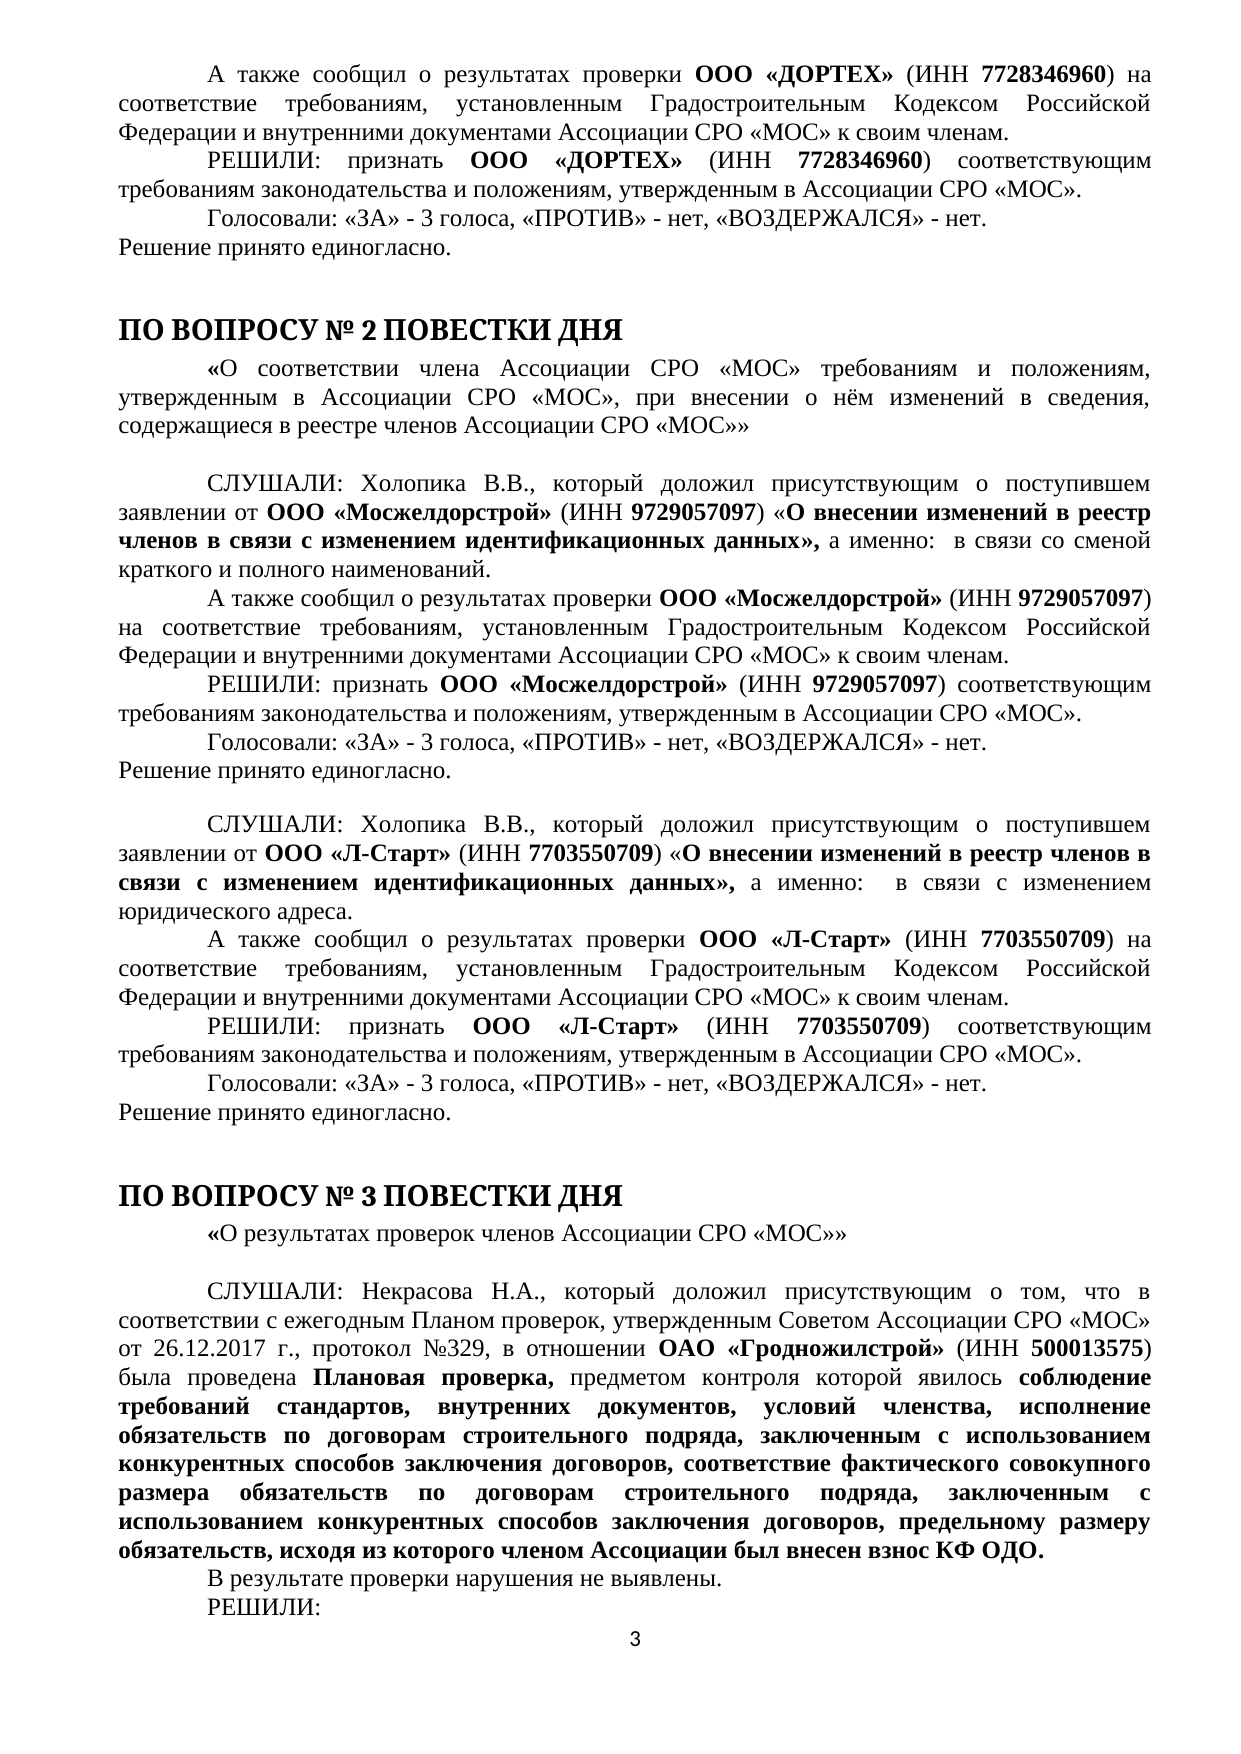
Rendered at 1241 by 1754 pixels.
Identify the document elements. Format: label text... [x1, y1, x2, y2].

text Голосовали: «ЗА» - 3 голоса, «ПРОТИВ» - нет, «ВОЗДЕРЖАЛСЯ» - нет. [118, 1068, 1152, 1097]
text А также сообщил о результатах проверки ООО «ДОРТЕХ» (ИНН 7728346960) на соответствие требованиям, установленным Градостроительным Кодексом Российской Федерации и внутренними документами Ассоциации СРО «МОС» к своим членам. [118, 59, 1152, 145]
text РЕШИЛИ: [118, 1592, 1152, 1621]
text РЕШИЛИ: признать ООО «Л-Старт» (ИНН 7703550709) соответствующим требованиям законодательства и положениям, утвержденным в Ассоциации СРО «МОС». [118, 1011, 1152, 1068]
text А также сообщил о результатах проверки ООО «Мосжелдорстрой» (ИНН 9729057097) на соответствие требованиям, установленным Градостроительным Кодексом Российской Федерации и внутренними документами Ассоциации СРО «МОС» к своим членам. [118, 583, 1152, 669]
text РЕШИЛИ: признать ООО «Мосжелдорстрой» (ИНН 9729057097) соответствующим требованиям законодательства и положениям, утвержденным в Ассоциации СРО «МОС». [118, 669, 1152, 727]
text «О соответствии члена Ассоциации СРО «МОС» требованиям и положениям, утвержденным в Ассоциации СРО «МОС», при внесении о нём изменений в сведения, содержащиеся в реестре членов Ассоциации СРО «МОС»» [118, 353, 1152, 439]
text Решение принято единогласно. [118, 756, 1152, 784]
text Решение принято единогласно. [118, 1097, 1152, 1126]
text А также сообщил о результатах проверки ООО «Л-Старт» (ИНН 7703550709) на соответствие требованиям, установленным Градостроительным Кодексом Российской Федерации и внутренними документами Ассоциации СРО «МОС» к своим членам. [118, 924, 1152, 1011]
text В результате проверки нарушения не выявлены. [118, 1563, 1152, 1592]
text РЕШИЛИ: признать ООО «ДОРТЕХ» (ИНН 7728346960) соответствующим требованиям законодательства и положениям, утвержденным в Ассоциации СРО «МОС». [118, 145, 1152, 203]
text Голосовали: «ЗА» - 3 голоса, «ПРОТИВ» - нет, «ВОЗДЕРЖАЛСЯ» - нет. [118, 203, 1152, 232]
text Голосовали: «ЗА» - 3 голоса, «ПРОТИВ» - нет, «ВОЗДЕРЖАЛСЯ» - нет. [118, 727, 1152, 756]
subtitle ПО ВОПРОСУ № 3 ПОВЕСТКИ ДНЯ [118, 1180, 1152, 1213]
subtitle ПО ВОПРОСУ № 2 ПОВЕСТКИ ДНЯ [118, 314, 1152, 348]
text СЛУШАЛИ: Холопика В.В., который доложил присутствующим о поступившем заявлении от ООО «Л-Старт» (ИНН 7703550709) «О внесении изменений в реестр членов в связи с изменением идентификационных данных», а именно: в связи с изменением юридического адреса. [118, 809, 1152, 924]
text СЛУШАЛИ: Холопика В.В., который доложил присутствующим о поступившем заявлении от ООО «Мосжелдорстрой» (ИНН 9729057097) «О внесении изменений в реестр членов в связи с изменением идентификационных данных», а именно: в связи со сменой краткого и полного наименований. [118, 468, 1152, 583]
text «О результатах проверок членов Ассоциации СРО «МОС»» [118, 1218, 1152, 1247]
text Решение принято единогласно. [118, 232, 1152, 260]
text СЛУШАЛИ: Некрасова Н.А., который доложил присутствующим о том, что в соответствии с ежегодным Планом проверок, утвержденным Советом Ассоциации СРО «МОС» от 26.12.2017 г., протокол №329, в отношении ОАО «Гродножилстрой» (ИНН 500013575) была проведена Плановая проверка, предметом контроля которой явилось соблюдение требований стандартов, внутренних документов, условий членства, исполнение обязательств по договорам строительного подряда, заключенным с использованием конкурентных способов заключения договоров, соответствие фактического совокупного размера обязательств по договорам строительного подряда, заключенным с использованием конкурентных способов заключения договоров, предельному размеру обязательств, исходя из которого членом Ассоциации был внесен взнос КФ ОДО. [118, 1276, 1152, 1563]
